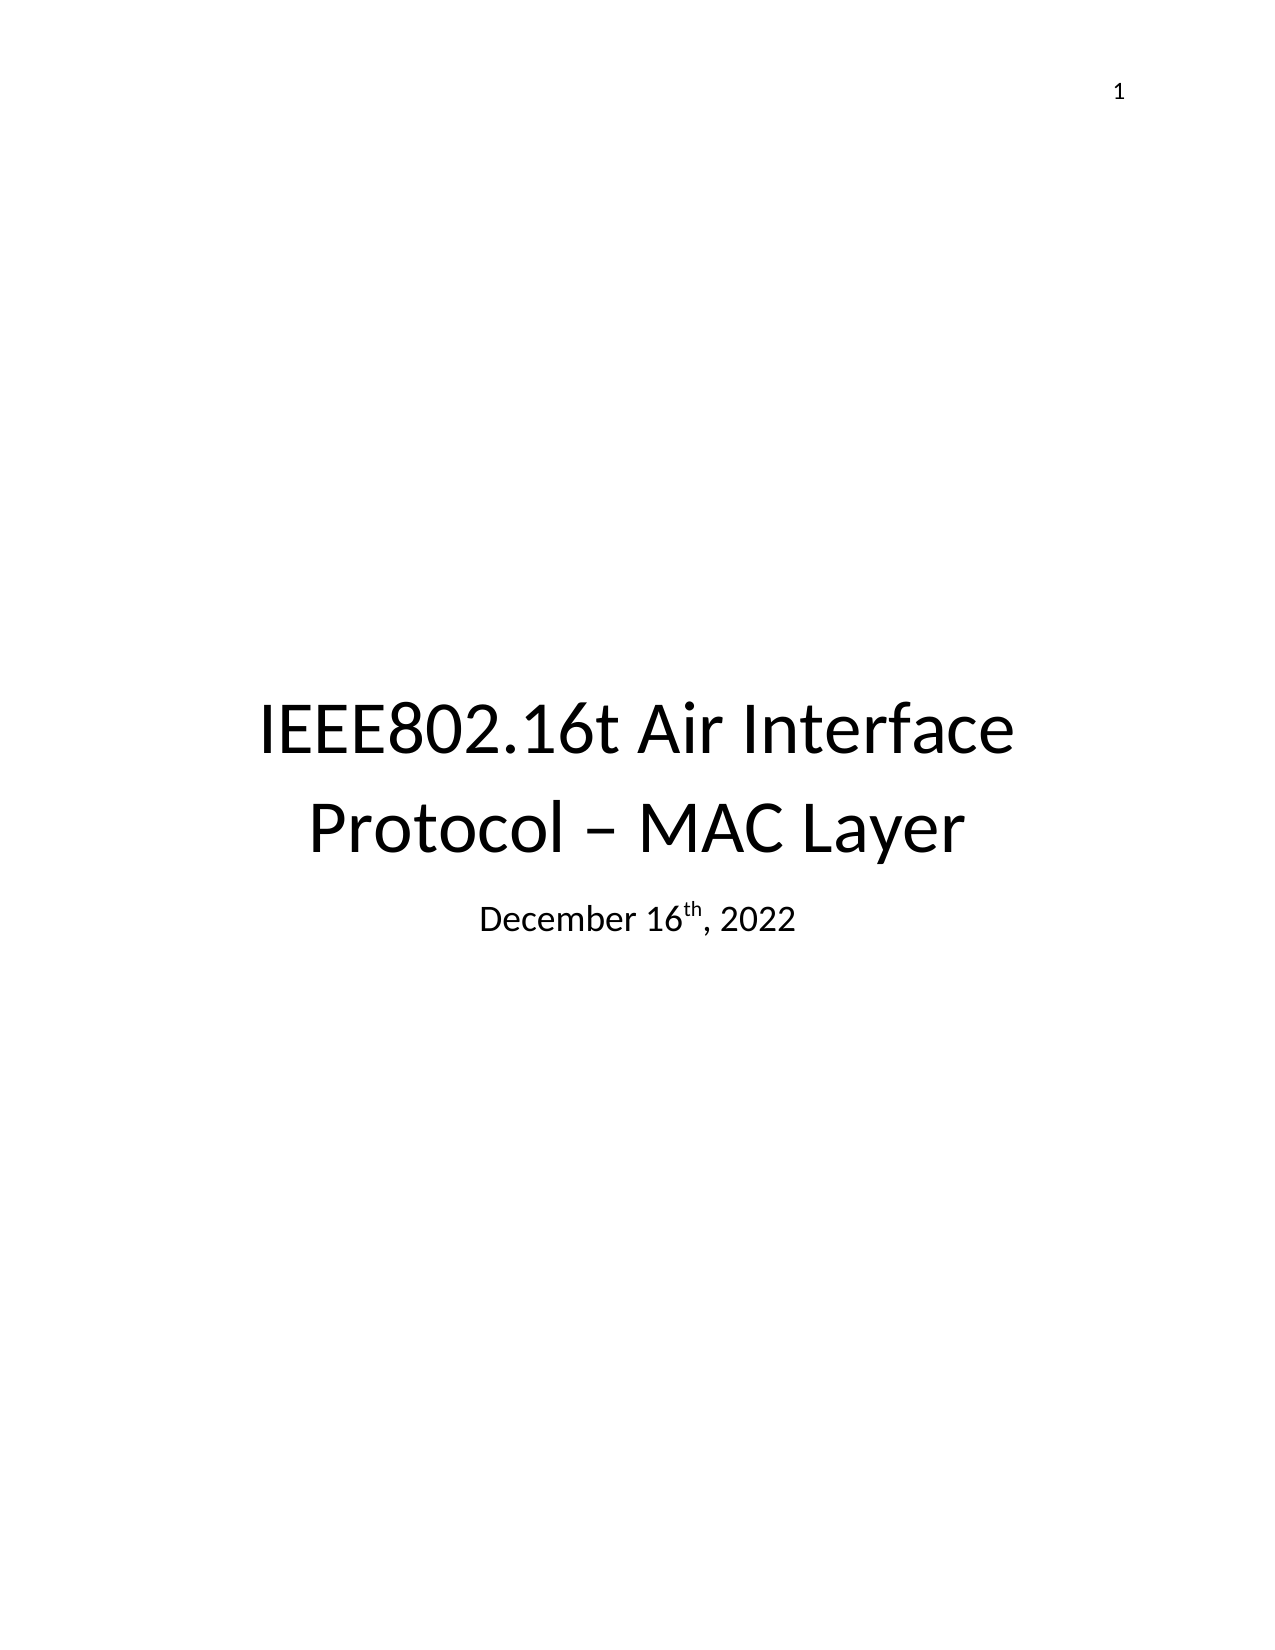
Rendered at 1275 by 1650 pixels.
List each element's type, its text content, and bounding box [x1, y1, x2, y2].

text IEEE802.16t Air Interface Protocol – MAC Layer [150, 681, 1125, 871]
text December 16th, 2022 [150, 895, 1125, 941]
